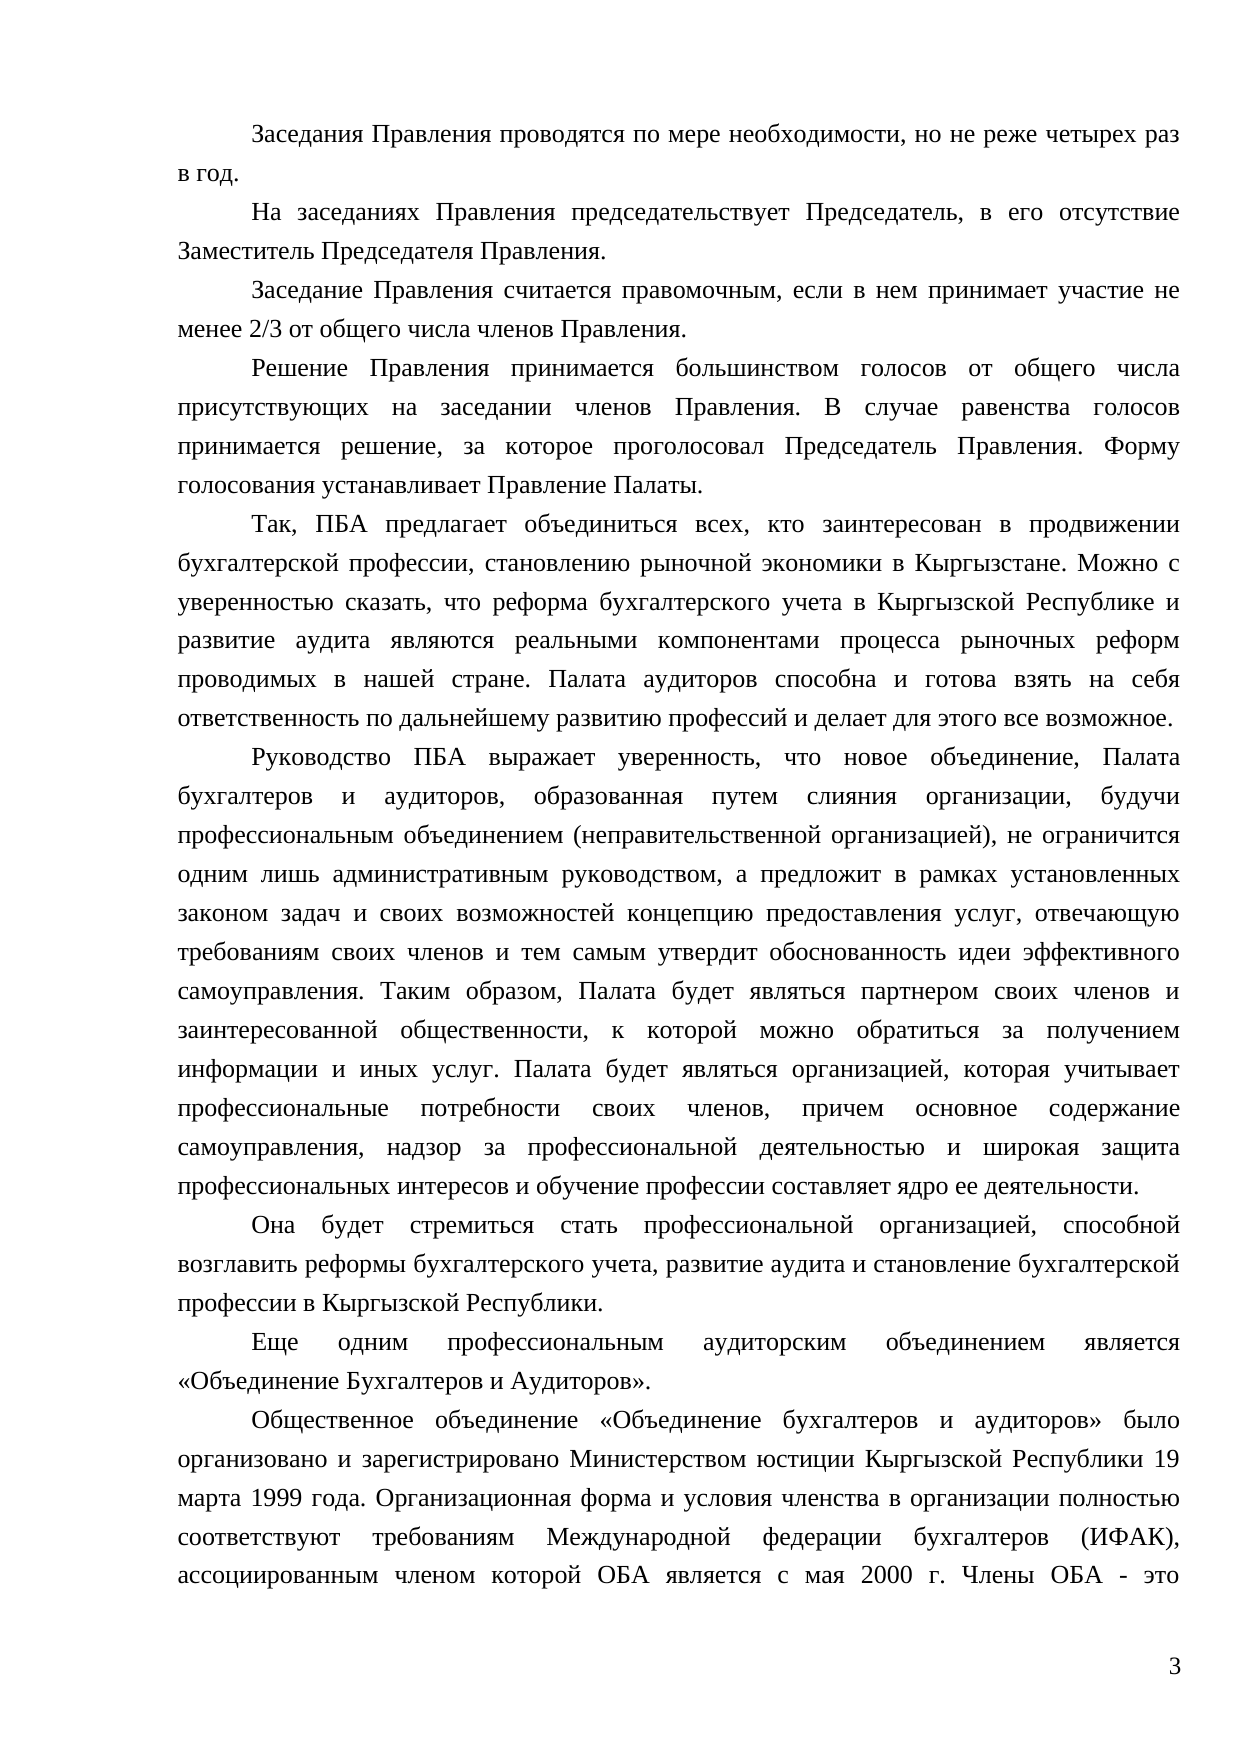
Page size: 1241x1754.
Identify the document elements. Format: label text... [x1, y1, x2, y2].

text Еще одним профессиональным аудиторским объединением является «Объединение Бухгалтеров и Аудиторов». [177, 1326, 1181, 1395]
text Она будет стремиться стать профессиональной организацией, способной возглавить реформы бухгалтерского учета, развитие аудита и становление бухгалтерской профессии в Кыргызской Республики. [177, 1209, 1181, 1317]
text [177, 1404, 1181, 1589]
text Заседание Правления считается правомочным, если в нем принимает участие не менее 2/3 от общего числа членов Правления. [177, 274, 1181, 343]
text На заседаниях Правления председательствует Председатель, в его отсутствие Заместитель Председателя Правления. [177, 196, 1181, 265]
text Так, ПБА предлагает объединиться всех, кто заинтересован в продвижении бухгалтерской профессии, становлению рыночной экономики в Кыргызстане. Можно с уверенностью сказать, что реформа бухгалтерского учета в Кыргызской Республике и развитие аудита являются реальными компонентами процесса рыночных реформ проводимых в нашей стране. Палата аудиторов способна и готова взять на себя ответственность по дальнейшему развитию профессий и делает для этого все возможное. [177, 508, 1181, 732]
text Решение Правления принимается большинством голосов от общего числа присутствующих на заседании членов Правления. В случае равенства голосов принимается решение, за которое проголосовал Председатель Правления. Форму голосования устанавливает Правление Палаты. [177, 352, 1181, 499]
text Заседания Правления проводятся по мере необходимости, но не реже четырех раз в год. [177, 118, 1181, 187]
text Руководство ПБА выражает уверенность, что новое объединение, Палата бухгалтеров и аудиторов, образованная путем слияния организации, будучи профессиональным объединением (неправительственной организацией), не ограничится одним лишь административным руководством, а предложит в рамках установленных законом задач и своих возможностей концепцию предоставления услуг, отвечающую требованиям своих членов и тем самым утвердит обоснованность идеи эффективного самоуправления. Таким образом, Палата будет являться партнером своих членов и заинтересованной общественности, к которой можно обратиться за получением информации и иных услуг. Палата будет являться организацией, которая учитывает профессиональные потребности своих членов, причем основное содержание самоуправления, надзор за профессиональной деятельностью и широкая защита профессиональных интересов и обучение профессии составляет ядро ее деятельности. [177, 741, 1181, 1200]
